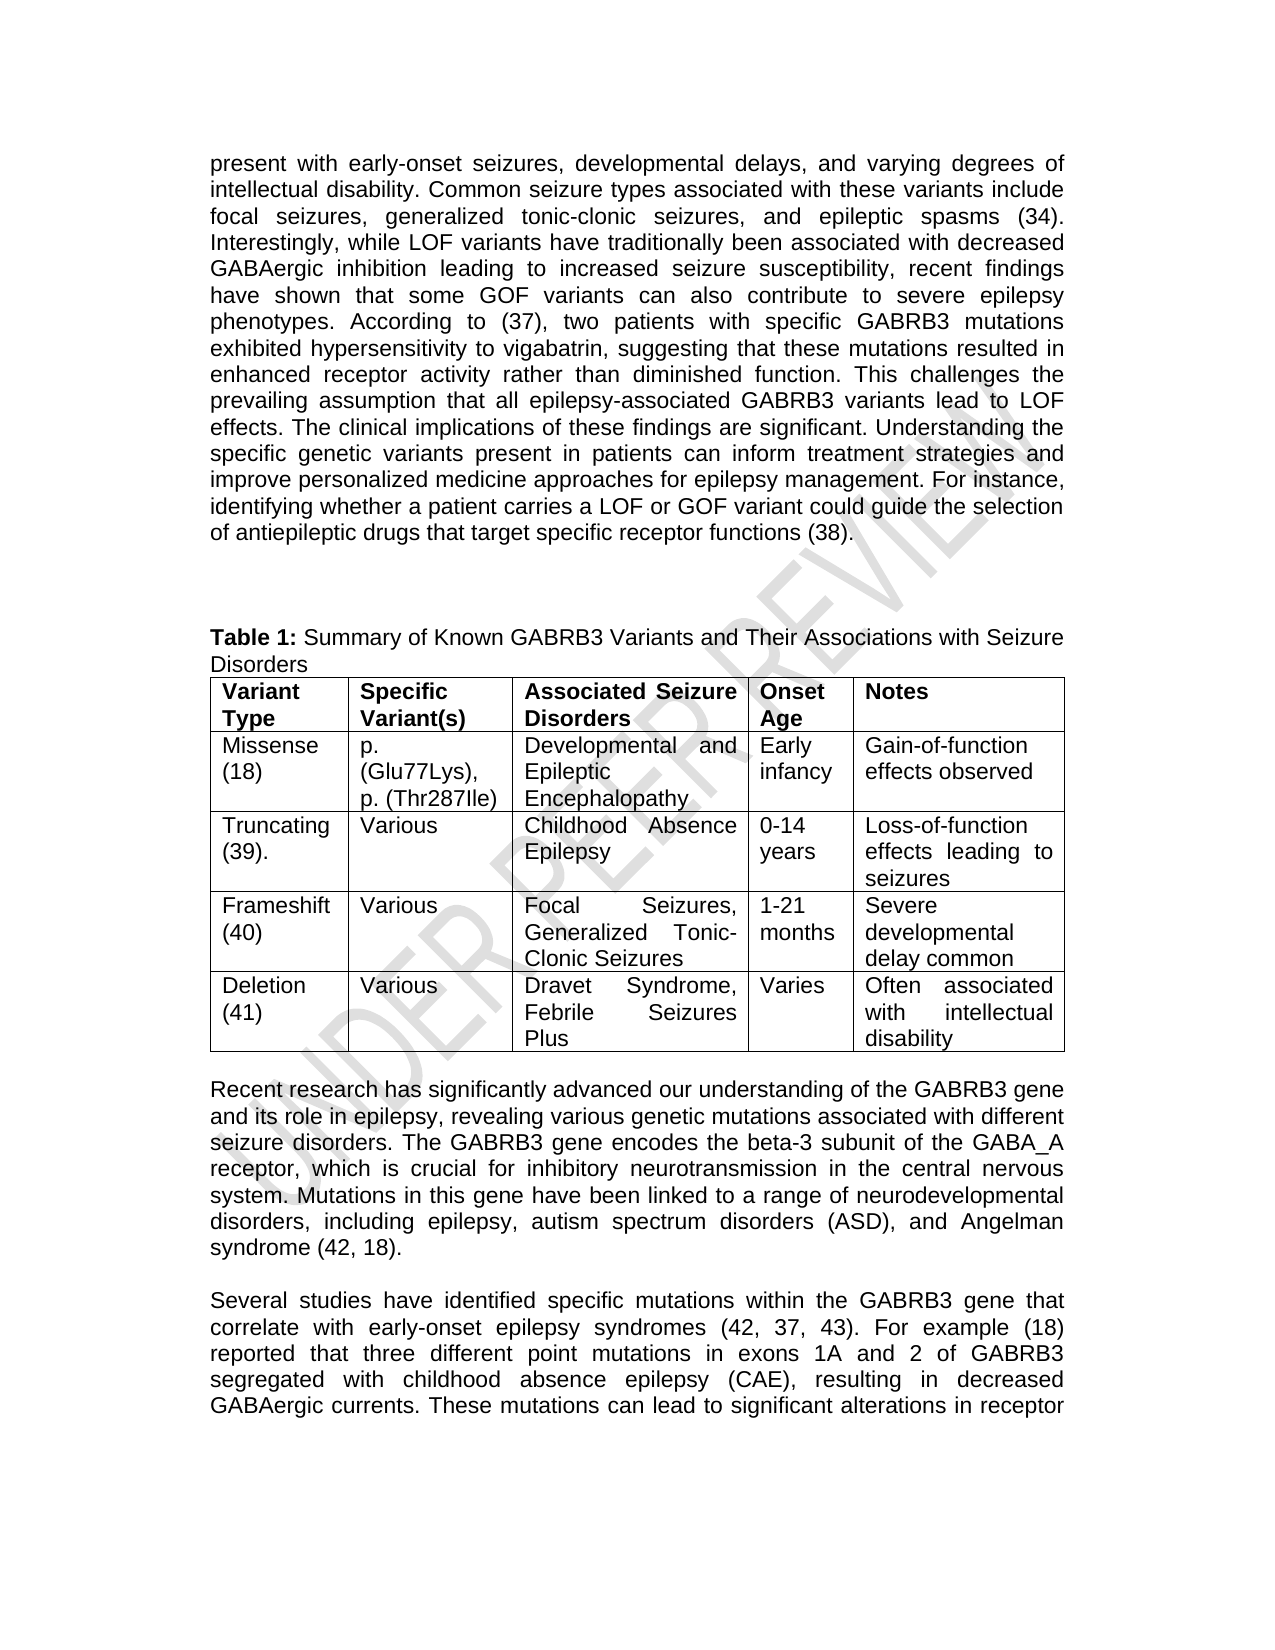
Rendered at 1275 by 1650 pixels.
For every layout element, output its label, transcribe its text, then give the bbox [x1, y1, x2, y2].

table_cell Childhood Absence Epilepsy [513, 812, 748, 891]
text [210, 1287, 1065, 1419]
text Table 1: Summary of Known GABRB3 Variants and Their Associations with Seizure Disorders [210, 624, 1065, 677]
table_cell Loss-of-function effects leading to seizures [854, 812, 1064, 891]
table_header Notes [854, 678, 1064, 731]
table_header Associated Seizure Disorders [513, 678, 748, 731]
table_cell Various [349, 972, 512, 1051]
table_cell Focal Seizures, Generalized Tonic-Clonic Seizures [513, 892, 748, 971]
table_cell p. (Glu77Lys), p. (Thr287Ile) [349, 732, 512, 811]
table_header Specific Variant(s) [349, 678, 512, 731]
text Recent research has significantly advanced our understanding of the GABRB3 gene and its role in epilepsy, revealing various genetic mutations associated with different seizure disorders. The GABRB3 gene encodes the beta-3 subunit of the GABA_A receptor, which is crucial for inhibitory neurotransmission in the central nervous system. Mutations in this gene have been linked to a range of neurodevelopmental disorders, including epilepsy, autism spectrum disorders (ASD), and Angelman syndrome (42, 18). [210, 1076, 1065, 1261]
table_cell Often associated with intellectual disability [854, 972, 1064, 1051]
table_cell Dravet Syndrome, Febrile Seizures Plus [513, 972, 748, 1051]
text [210, 150, 1065, 545]
table_cell Varies [749, 972, 853, 1051]
table_cell 1-21 months [749, 892, 853, 971]
table_cell Early infancy [749, 732, 853, 811]
table_cell Truncating (39). [211, 812, 348, 891]
table_cell Frameshift (40) [211, 892, 348, 971]
table_cell Severe developmental delay common [854, 892, 1064, 971]
table_cell Developmental and Epileptic Encephalopathy [513, 732, 748, 811]
table_cell Missense (18) [211, 732, 348, 811]
table_cell Deletion (41) [211, 972, 348, 1051]
table_cell Various [349, 892, 512, 971]
table_header Variant Type [211, 678, 348, 731]
table_cell Gain-of-function effects observed [854, 732, 1064, 811]
table_header Onset Age [749, 678, 853, 731]
table_cell 0-14 years [749, 812, 853, 891]
table_cell Various [349, 812, 512, 891]
